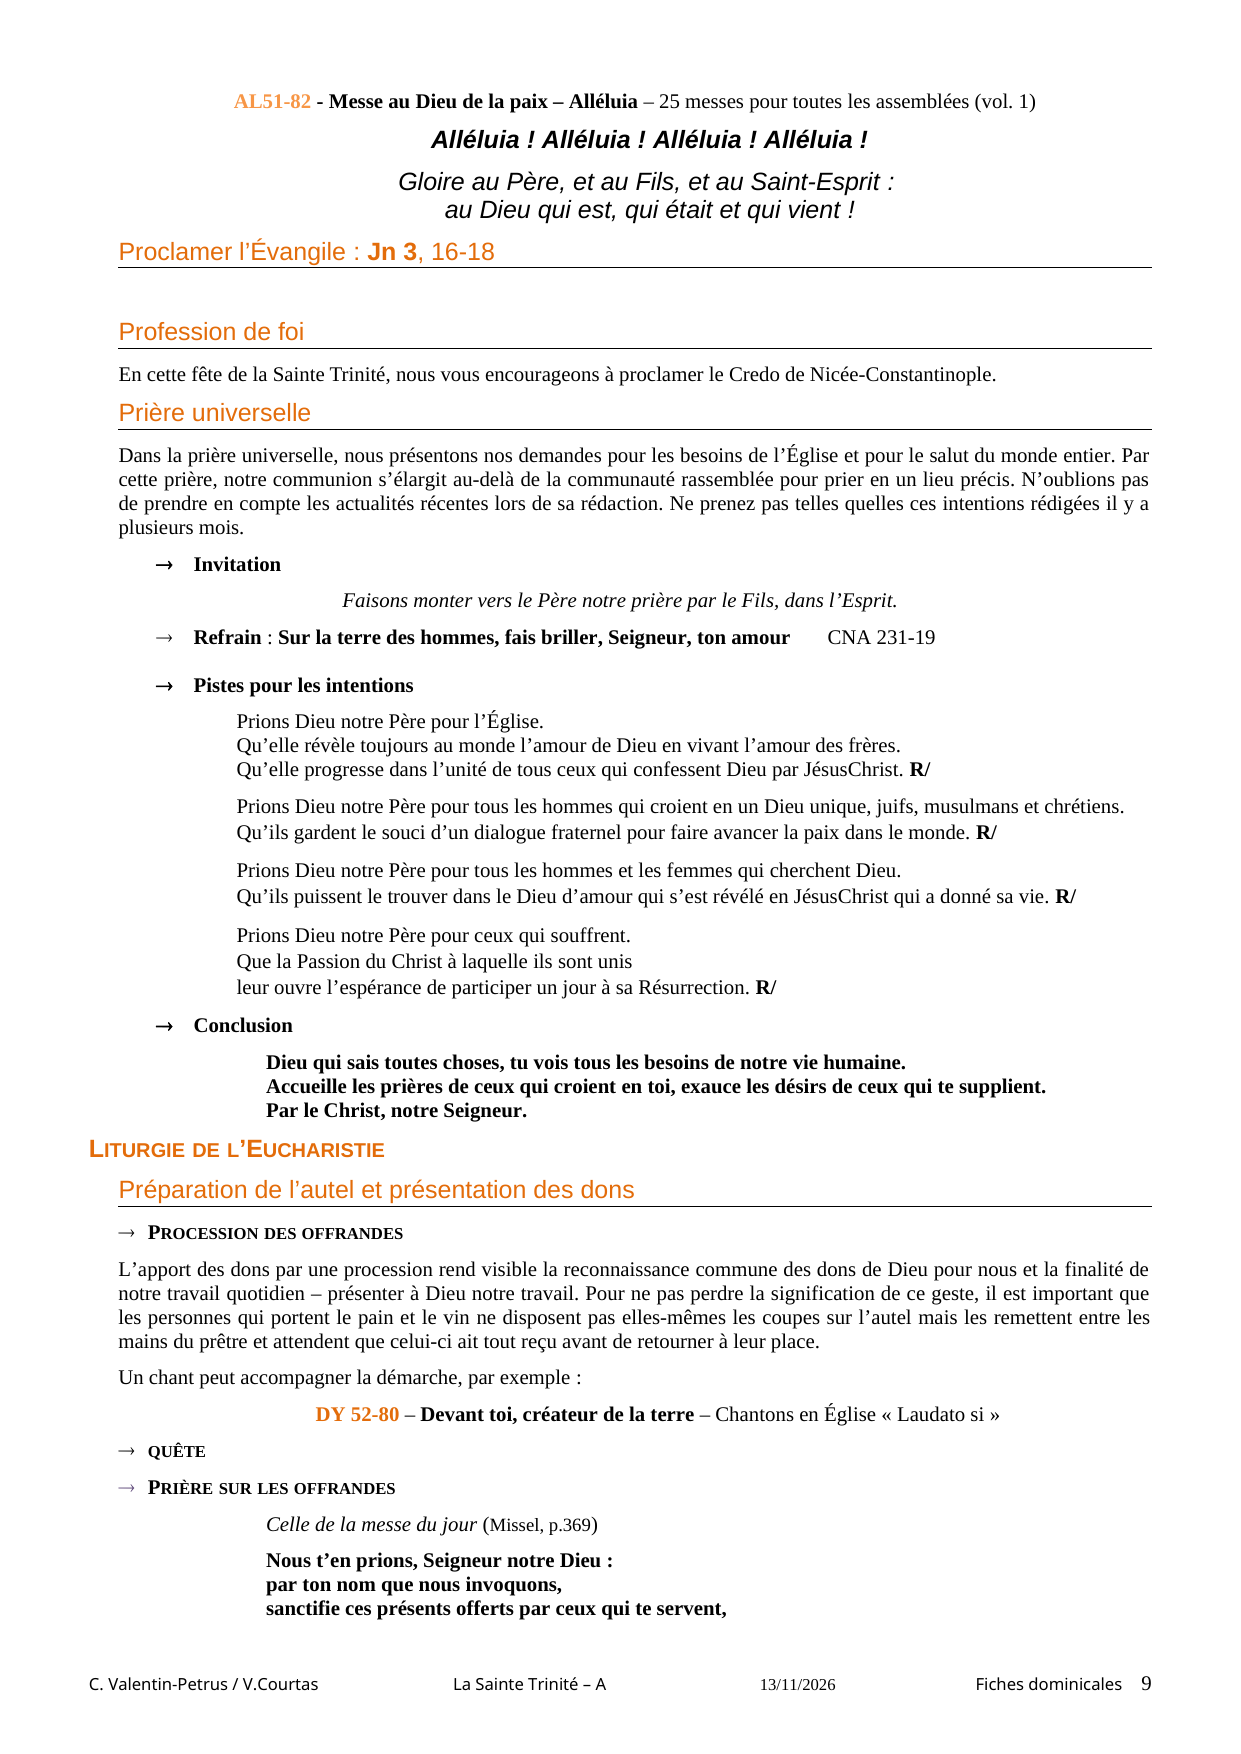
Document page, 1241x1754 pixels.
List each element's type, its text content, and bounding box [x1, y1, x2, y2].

text Celle de la messe du jour (Missel, p.369) [266, 1511, 1152, 1536]
text Dans la prière universelle, nous présentons nos demandes pour les besoins de l’Église et pour le salut du monde entier. Par cette prière, notre communion s’élargit au-delà de la communauté rassemblée pour prier en un lieu précis. N’oublions pas de prendre en compte les actualités récentes lors de sa rédaction. Ne prenez pas telles quelles ces intentions rédigées il y a plusieurs mois. [118, 443, 1152, 539]
text Prions Dieu notre Père pour l’Église. Qu’elle révèle toujours au monde l’amour de Dieu en vivant l’amour des frères. Qu’elle progresse dans l’unité de tous ceux qui confessent Dieu par JésusChrist. R/ [236, 709, 1152, 781]
text Alléluia ! Alléluia ! Alléluia ! Alléluia ! [148, 125, 1152, 154]
text sanctifie ces présents offerts par ceux qui te servent, [266, 1596, 1148, 1620]
list Procession des offrandes [118, 1220, 1152, 1244]
subtitle Prière universelle [118, 398, 1152, 429]
list Invitation [156, 551, 1152, 576]
subtitle Profession de foi [118, 317, 1152, 348]
list Pistes pour les intentions [156, 673, 1152, 697]
subtitle Liturgie de l’Eucharistie [89, 1134, 1152, 1163]
list Prière sur les offrandes [118, 1475, 1152, 1499]
text Prions Dieu notre Père pour ceux qui souffrent. Que la Passion du Christ à laquelle ils sont unis leur ouvre l’espérance de participer un jour à sa Résurrection. R/ [236, 923, 1152, 999]
text Dieu qui sais toutes choses, tu vois tous les besoins de notre vie humaine. Accueille les prières de ceux qui croient en toi, exauce les désirs de ceux qui te supplient. Par le Christ, notre Seigneur. [266, 1049, 1152, 1122]
list Conclusion [156, 1013, 1152, 1037]
text Un chant peut accompagner la démarche, par exemple : [118, 1365, 1152, 1389]
text Prions Dieu notre Père pour tous les hommes et les femmes qui cherchent Dieu. Qu’ils puissent le trouver dans le Dieu d’amour qui s’est révélé en JésusChrist qui a donné sa vie. R/ [236, 858, 1152, 908]
text En cette fête de la Sainte Trinité, nous vous encourageons à proclamer le Credo de Nicée-Constantinople. [118, 362, 1152, 386]
text Nous t’en prions, Seigneur notre Dieu : [266, 1548, 1148, 1572]
text Prions Dieu notre Père pour tous les hommes qui croient en un Dieu unique, juifs, musulmans et chrétiens. Qu’ils gardent le souci d’un dialogue fraternel pour faire avancer la paix dans le monde. R/ [236, 794, 1152, 844]
text Proclamer l’Évangile : Jn 3, 16-18 [118, 236, 1152, 267]
list quête [118, 1438, 1152, 1462]
text L’apport des dons par une procession rend visible la reconnaissance commune des dons de Dieu pour nous et la finalité de notre travail quotidien – présenter à Dieu notre travail. Pour ne pas perdre la signification de ce geste, il est important que les personnes qui portent le pain et le vin ne disposent pas elles-mêmes les coupes sur l’autel mais les remettent entre les mains du prêtre et attendent que celui-ci ait tout reçu avant de retourner à leur place. [118, 1256, 1152, 1353]
text Préparation de l’autel et présentation des dons [118, 1176, 1152, 1206]
text Faisons monter vers le Père notre prière par le Fils, dans l’Esprit. [89, 588, 1152, 612]
list Refrain : Sur la terre des hommes, fais briller, Seigneur, ton amour CNA 231-19 [156, 624, 1152, 649]
text Gloire au Père, et au Fils, et au Saint-Esprit : au Dieu qui est, qui était et qui vient ! [148, 166, 1152, 224]
text AL51-82 - Messe au Dieu de la paix – Alléluia – 25 messes pour toutes les assemblées (vol. 1) [118, 89, 1152, 113]
text DY 52-80 – Devant toi, créateur de la terre – Chantons en Église « Laudato si » [164, 1402, 1152, 1426]
text par ton nom que nous invoquons, [266, 1572, 1148, 1596]
